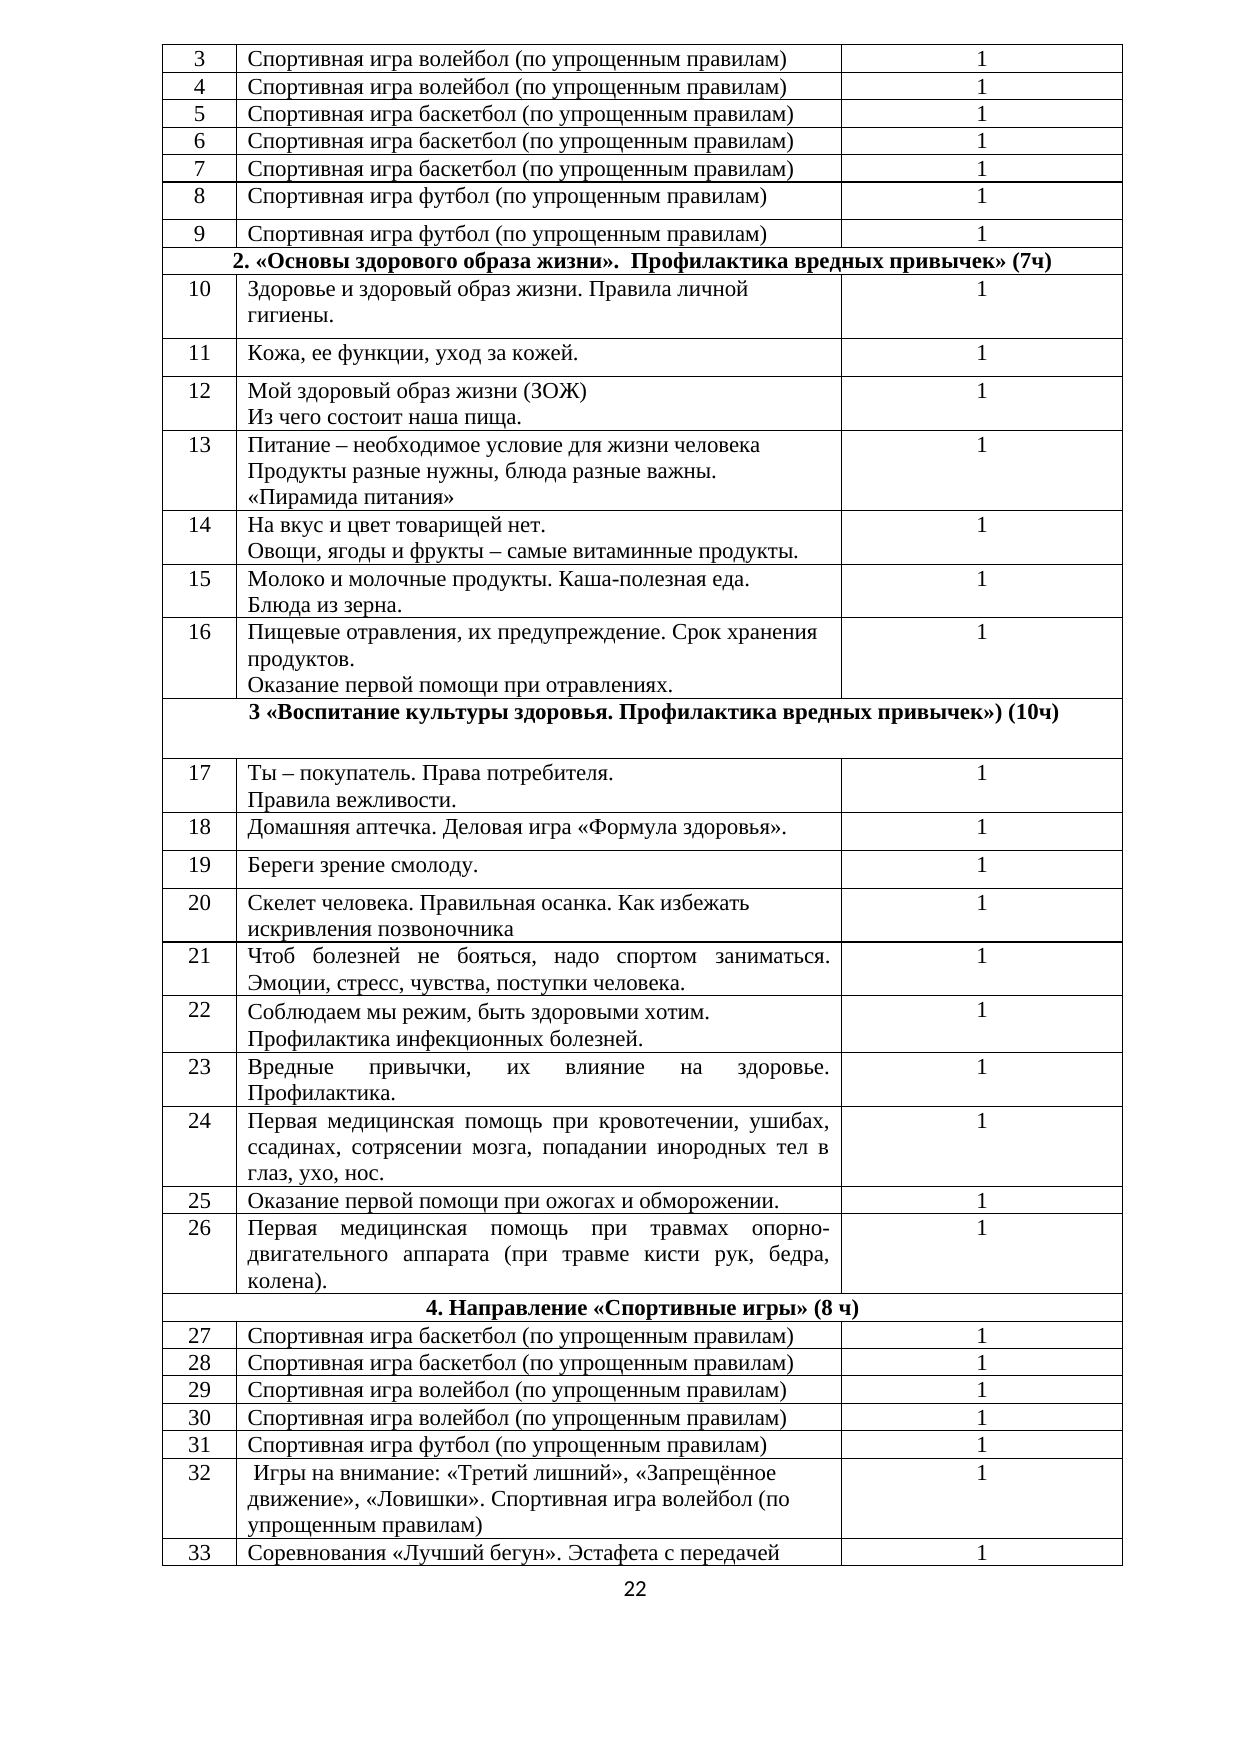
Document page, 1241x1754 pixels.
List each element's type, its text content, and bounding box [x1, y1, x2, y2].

table_cell Пищевые отравления, их предупреждение. Срок хранения продуктов. Оказание первой помощи при отравлениях. [237, 618, 841, 697]
table_cell Соблюдаем мы режим, быть здоровыми хотим. Профилактика инфекционных болезней. [237, 996, 841, 1052]
table_cell Спортивная игра баскетбол (по упрощенным правилам) [237, 100, 841, 127]
table_cell 25 [163, 1187, 236, 1213]
table_cell 1 [842, 813, 1122, 850]
table_cell 1 [842, 1539, 1122, 1565]
table_cell 33 [163, 1539, 236, 1565]
table_cell 1 [842, 1214, 1122, 1293]
table_cell 8 [163, 183, 236, 219]
table_cell 1 [842, 431, 1122, 510]
table_cell 18 [163, 813, 236, 850]
table_cell 1 [842, 996, 1122, 1052]
table_cell Игры на внимание: «Третий лишний», «Запрещённое движение», «Ловишки». Спортивная игра волейбол (по упрощенным правилам) [237, 1459, 841, 1538]
table_cell 16 [163, 618, 236, 697]
table_cell 1 [842, 73, 1122, 99]
table_cell 12 [163, 377, 236, 430]
table_cell 10 [163, 275, 236, 338]
table_cell 29 [163, 1376, 236, 1403]
table_cell Молоко и молочные продукты. Каша-полезная еда. Блюда из зерна. [237, 565, 841, 617]
table_cell 1 [842, 155, 1122, 181]
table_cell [237, 45, 841, 72]
table_cell 1 [842, 618, 1122, 697]
table_cell 4 [163, 73, 236, 99]
table_cell 1 [842, 275, 1122, 338]
table_cell Спортивная игра баскетбол (по упрощенным правилам) [237, 1322, 841, 1348]
table_cell 22 [163, 996, 236, 1052]
table_cell 1 [842, 565, 1122, 617]
table_cell 3 [163, 45, 236, 72]
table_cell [237, 1539, 841, 1565]
table_cell 1 [842, 220, 1122, 247]
table_cell Спортивная игра баскетбол (по упрощенным правилам) [237, 128, 841, 154]
table_cell 14 [163, 511, 236, 563]
table_cell 1 [842, 1053, 1122, 1106]
table_cell Спортивная игра футбол (по упрощенным правилам) [237, 1431, 841, 1458]
table_cell 1 [842, 1349, 1122, 1375]
table_cell 4. Направление «Спортивные игры» (8 ч) [163, 1294, 1122, 1321]
table_cell 21 [163, 943, 236, 995]
table_cell Спортивная игра волейбол (по упрощенным правилам) [237, 1404, 841, 1430]
table_cell Спортивная игра футбол (по упрощенным правилам) [237, 220, 841, 247]
table_cell 7 [163, 155, 236, 181]
table_cell На вкус и цвет товарищей нет. Овощи, ягоды и фрукты – самые витаминные продукты. [237, 511, 841, 563]
table_cell 1 [842, 889, 1122, 941]
table_cell 1 [842, 100, 1122, 127]
table_cell 26 [163, 1214, 236, 1293]
table_cell Первая медицинская помощь при кровотечении, ушибах, ссадинах, сотрясении мозга, попадании инородных тел в глаз, ухо, нос. [237, 1107, 841, 1186]
table_cell 1 [842, 377, 1122, 430]
table_cell 24 [163, 1107, 236, 1186]
table_cell Домашняя аптечка. Деловая игра «Формула здоровья». [237, 813, 841, 850]
table_cell 1 [842, 1431, 1122, 1458]
table_cell Оказание первой помощи при ожогах и обморожении. [237, 1187, 841, 1213]
table_cell 3 «Воспитание культуры здоровья. Профилактика вредных привычек») (10ч) [163, 699, 1122, 758]
table_cell 19 [163, 851, 236, 888]
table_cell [237, 73, 841, 99]
table_cell Спортивная игра баскетбол (по упрощенным правилам) [237, 1349, 841, 1375]
table_cell 1 [842, 128, 1122, 154]
table_cell 11 [163, 339, 236, 376]
table_cell 1 [842, 1107, 1122, 1186]
table_cell Здоровье и здоровый образ жизни. Правила личной гигиены. [237, 275, 841, 338]
table_cell 27 [163, 1322, 236, 1348]
table_cell 1 [842, 1376, 1122, 1403]
table_cell 6 [163, 128, 236, 154]
table_cell 1 [842, 1459, 1122, 1538]
table_cell 23 [163, 1053, 236, 1106]
table_cell Мой здоровый образ жизни (ЗОЖ) Из чего состоит наша пища. [237, 377, 841, 430]
table_cell 2. «Основы здорового образа жизни». Профилактика вредных привычек» (7ч) [163, 248, 1122, 274]
table_cell 1 [842, 851, 1122, 888]
table_cell 1 [842, 1404, 1122, 1430]
table_cell 32 [163, 1459, 236, 1538]
table_cell Спортивная игра волейбол (по упрощенным правилам) [237, 1376, 841, 1403]
table_cell 17 [163, 759, 236, 812]
table_cell 1 [842, 1187, 1122, 1213]
table_cell Вредные привычки, их влияние на здоровье. Профилактика. [237, 1053, 841, 1106]
table_cell 20 [163, 889, 236, 941]
table_cell 9 [163, 220, 236, 247]
table_cell 1 [842, 511, 1122, 563]
table_cell Первая медицинская помощь при травмах опорно-двигательного аппарата (при травме кисти рук, бедра, колена). [237, 1214, 841, 1293]
table_cell 31 [163, 1431, 236, 1458]
table_cell 1 [842, 183, 1122, 219]
table_cell Береги зрение смолоду. [237, 851, 841, 888]
table_cell 15 [163, 565, 236, 617]
table_cell 1 [842, 1322, 1122, 1348]
table_cell 1 [842, 339, 1122, 376]
table_cell 30 [163, 1404, 236, 1430]
table_cell 28 [163, 1349, 236, 1375]
table_cell Чтоб болезней не бояться, надо спортом заниматься. Эмоции, стресс, чувства, поступки человека. [237, 943, 841, 995]
table_cell Спортивная игра футбол (по упрощенным правилам) [237, 183, 841, 219]
table_cell Ты – покупатель. Права потребителя. Правила вежливости. [237, 759, 841, 812]
table_cell Питание – необходимое условие для жизни человека Продукты разные нужны, блюда разные важны. «Пирамида питания» [237, 431, 841, 510]
table_cell Кожа, ее функции, уход за кожей. [237, 339, 841, 376]
table_cell Скелет человека. Правильная осанка. Как избежать искривления позвоночника [237, 889, 841, 941]
table_cell 13 [163, 431, 236, 510]
table_cell 1 [842, 943, 1122, 995]
table_cell 1 [842, 45, 1122, 72]
table_cell 1 [842, 759, 1122, 812]
table_cell 5 [163, 100, 236, 127]
table_cell Спортивная игра баскетбол (по упрощенным правилам) [237, 155, 841, 181]
